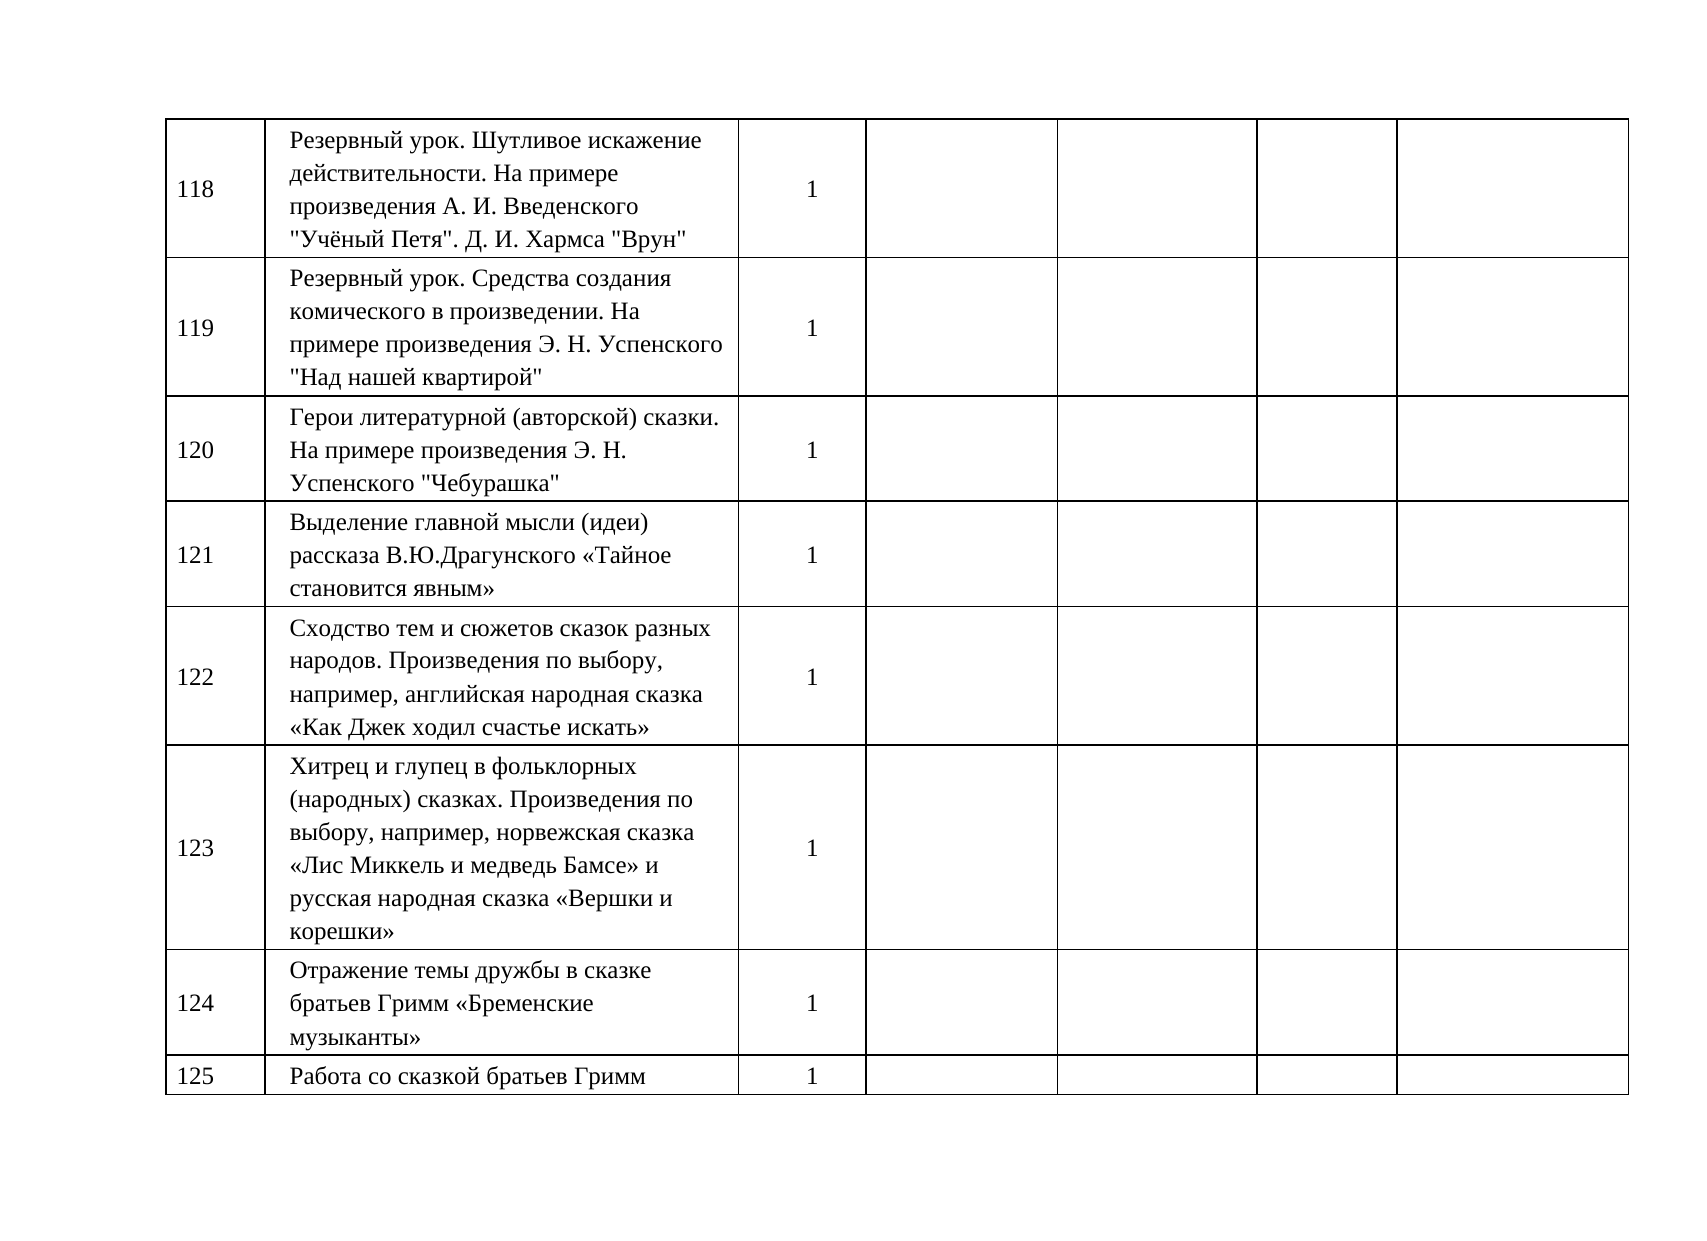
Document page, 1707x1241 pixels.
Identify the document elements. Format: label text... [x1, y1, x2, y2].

table_cell 118 [167, 120, 264, 257]
table_cell 1 [739, 950, 865, 1054]
table_cell [867, 1056, 1057, 1093]
table_cell [1398, 746, 1628, 949]
table_cell [1258, 120, 1396, 257]
table_cell Резервный урок. Средства создания комического в произведении. На примере произведения Э. Н. Успенского "Над нашей квартирой" [266, 258, 738, 395]
table_cell [266, 1056, 738, 1093]
table_cell Герои литературной (авторской) сказки. На примере произведения Э. Н. Успенского "Чебурашка" [266, 397, 738, 500]
table_cell [1258, 502, 1396, 606]
table_cell [1058, 397, 1256, 500]
table_cell Выделение главной мысли (идеи) рассказа В.Ю.Драгунского «Тайное становится явным» [266, 502, 738, 606]
table_cell [1058, 950, 1256, 1054]
table_cell Хитрец и глупец в фольклорных (народных) сказках. Произведения по выбору, например, норвежская сказка «Лис Миккель и медведь Бамсе» и русская народная сказка «Вершки и корешки» [266, 746, 738, 949]
table_cell [1258, 950, 1396, 1054]
table_cell [867, 950, 1057, 1054]
table_cell [867, 607, 1057, 744]
table_cell [867, 397, 1057, 500]
table_cell 1 [739, 397, 865, 500]
table_cell [1258, 1056, 1396, 1093]
table_cell 119 [167, 258, 264, 395]
table_cell [1058, 746, 1256, 949]
table_cell 123 [167, 746, 264, 949]
table_cell [1058, 258, 1256, 395]
table_cell [1258, 397, 1396, 500]
table_cell [1398, 1056, 1628, 1093]
table_cell [867, 502, 1057, 606]
table_cell [1398, 950, 1628, 1054]
table_cell [1398, 258, 1628, 395]
table_cell [1058, 502, 1256, 606]
table_cell [1058, 1056, 1256, 1093]
table_cell [1398, 502, 1628, 606]
table_cell [867, 746, 1057, 949]
table_cell Сходство тем и сюжетов сказок разных народов. Произведения по выбору, например, английская народная сказка «Как Джек ходил счастье искать» [266, 607, 738, 744]
table_cell 1 [739, 607, 865, 744]
table_cell [1258, 746, 1396, 949]
table_cell 120 [167, 397, 264, 500]
table_cell [1398, 120, 1628, 257]
table_cell 122 [167, 607, 264, 744]
table_cell [1398, 607, 1628, 744]
table_cell 1 [739, 502, 865, 606]
table_cell [1398, 397, 1628, 500]
table_cell [867, 258, 1057, 395]
table_cell 1 [739, 1056, 865, 1093]
table_cell 121 [167, 502, 264, 606]
table_cell 1 [739, 120, 865, 257]
table_cell [1058, 120, 1256, 257]
table_cell Резервный урок. Шутливое искажение действительности. На примере произведения А. И. Введенского "Учёный Петя". Д. И. Хармса "Врун" [266, 120, 738, 257]
table_cell 1 [739, 258, 865, 395]
table_cell 124 [167, 950, 264, 1054]
table_cell Отражение темы дружбы в сказке братьев Гримм «Бременские музыканты» [266, 950, 738, 1054]
table_cell 125 [167, 1056, 264, 1093]
table_cell [867, 120, 1057, 257]
table_cell [1258, 607, 1396, 744]
table_cell [1258, 258, 1396, 395]
table_cell 1 [739, 746, 865, 949]
table_cell [1058, 607, 1256, 744]
